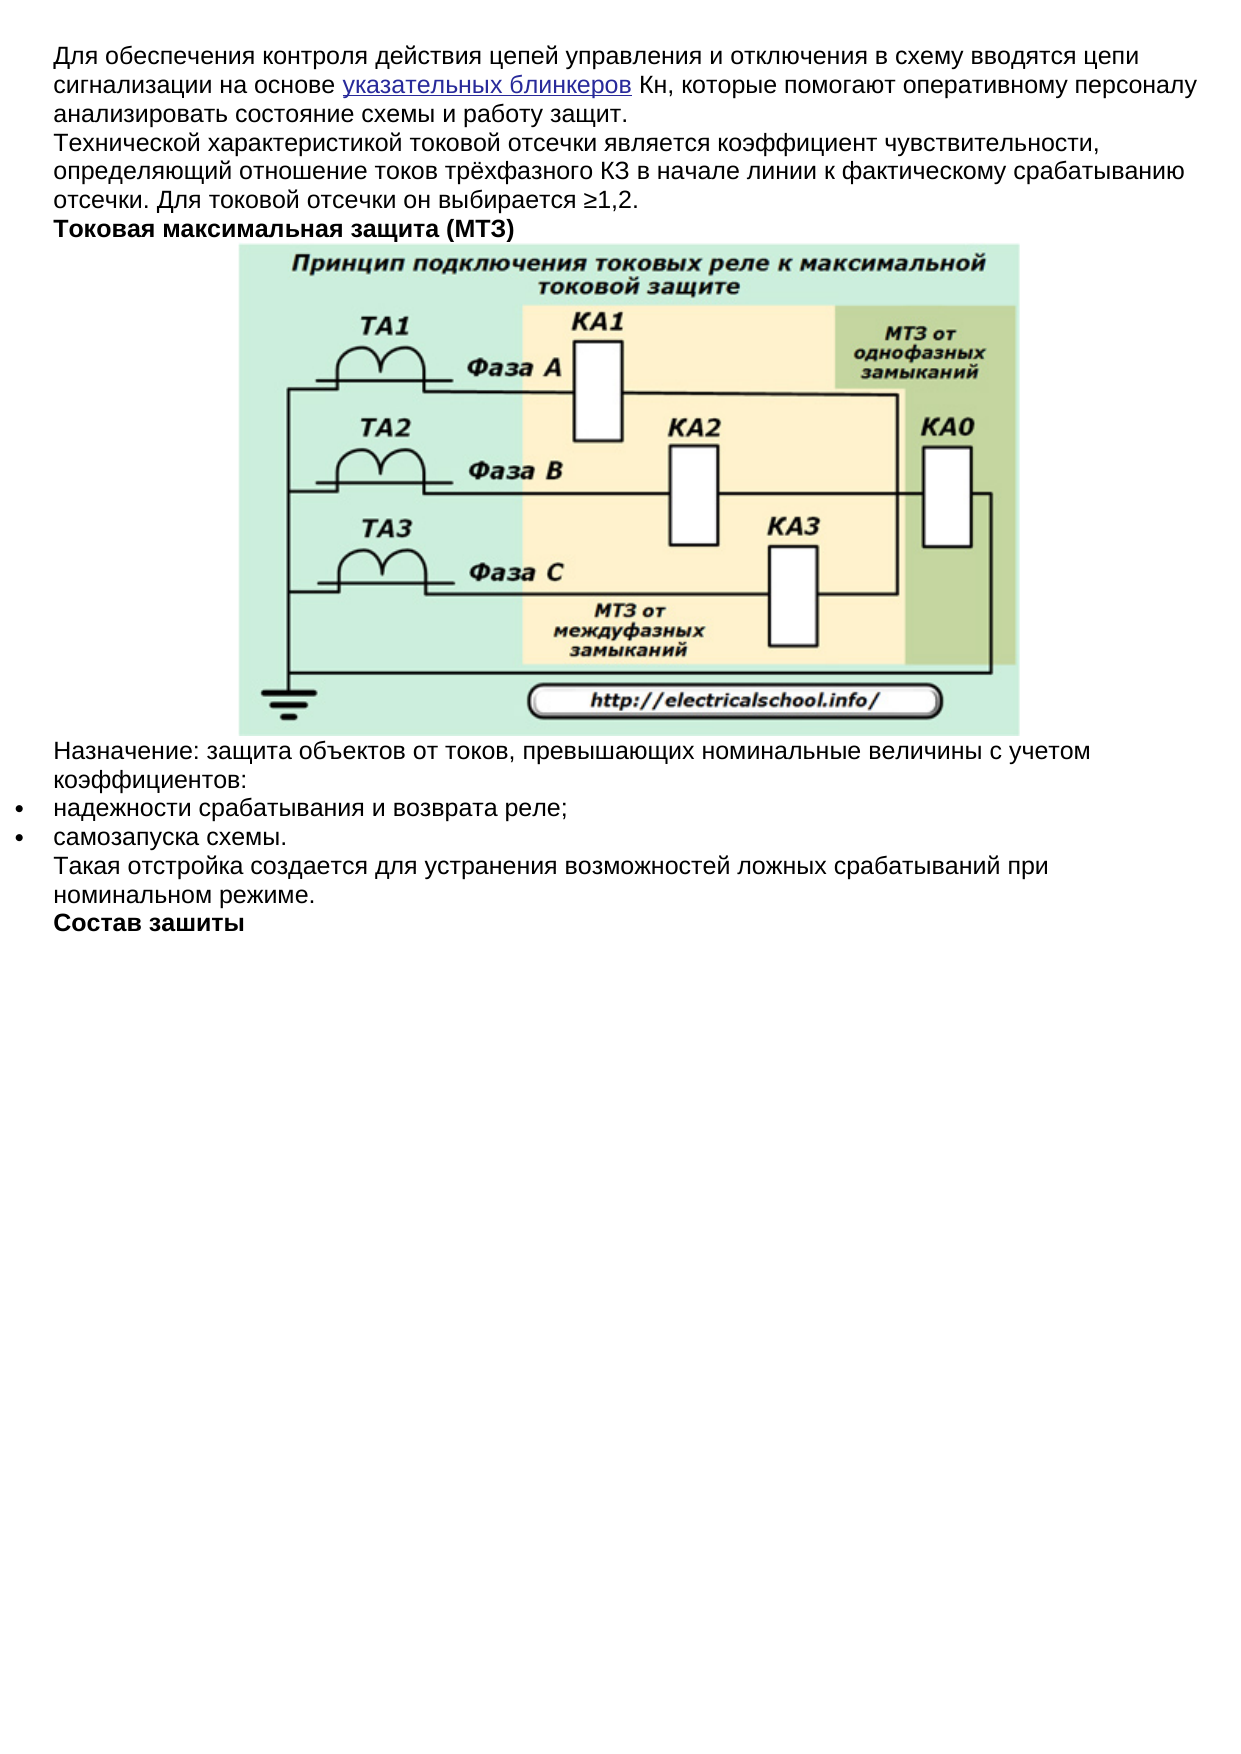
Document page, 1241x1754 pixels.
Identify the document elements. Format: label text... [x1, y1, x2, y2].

text Технической характеристикой токовой отсечки является коэффициент чувствительности, определяющий отношение токов трёхфазного КЗ в начале линии к фактическому срабатыванию отсечки. Для токовой отсечки он выбирается ≥1,2. [53, 128, 1205, 214]
text Состав зашиты [53, 908, 1205, 937]
text Токовая максимальная защита (МТЗ) [53, 214, 1205, 243]
text Такая отстройка создается для устранения возможностей ложных срабатываний при номинальном режиме. [53, 851, 1205, 908]
picture [238, 242, 1020, 736]
text Для обеспечения контроля действия цепей управления и отключения в схему вводятся цепи сигнализации на основе указательных блинкеров Кн, которые помогают оперативному персоналу анализировать состояние схемы и работу защит. [53, 41, 1205, 128]
list самозапуска схемы. [16, 822, 1205, 851]
list надежности срабатывания и возврата реле; [16, 793, 1205, 822]
text Назначение: защита объектов от токов, превышающих номинальные величины с учетом коэффициентов: [53, 736, 1205, 793]
